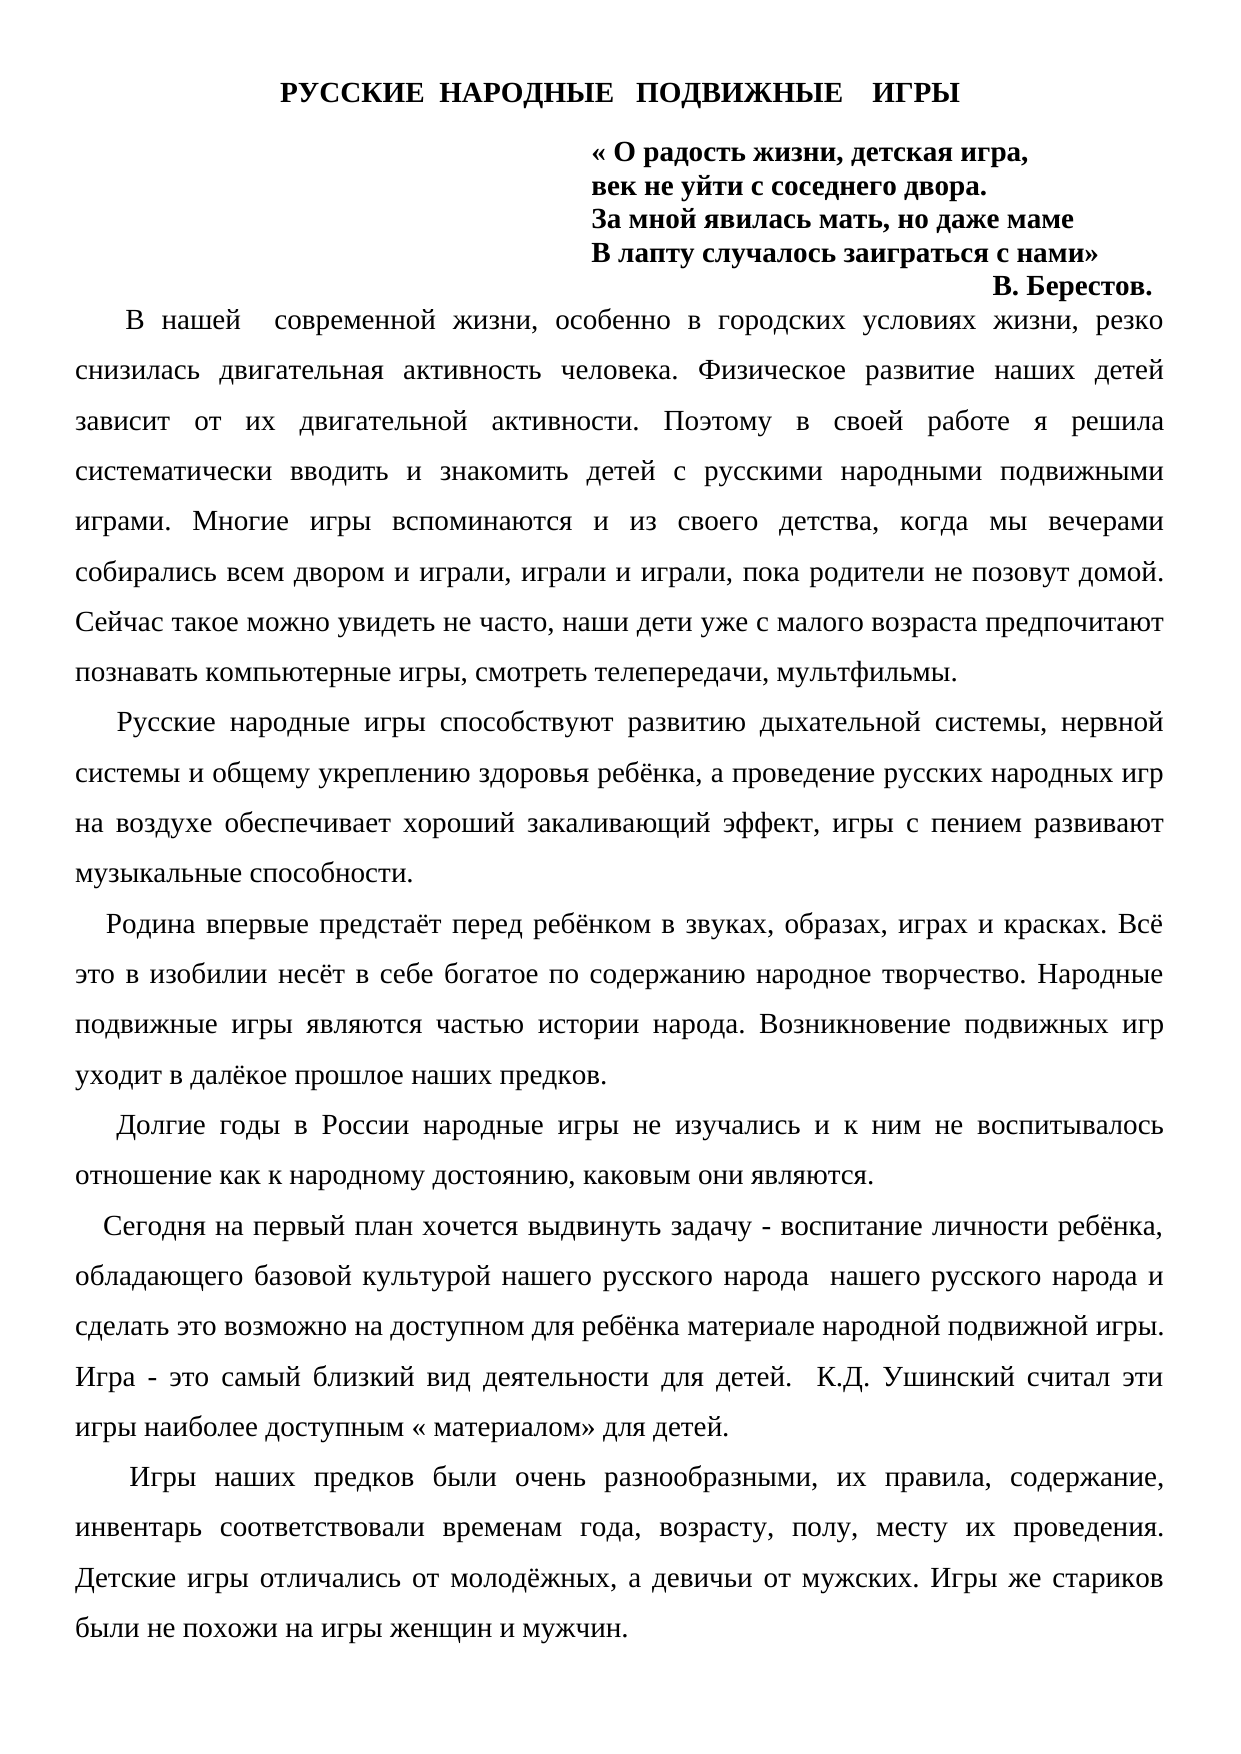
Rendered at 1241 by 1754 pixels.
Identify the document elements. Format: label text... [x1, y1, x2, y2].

text В лапту случалось заиграться с нами» [591, 235, 1165, 268]
text век не уйти с соседнего двора. [591, 168, 1165, 201]
text В нашей современной жизни, особенно в городских условиях жизни, резко снизилась двигательная активность человека. Физическое развитие наших детей зависит от их двигательной активности. Поэтому в своей работе я решила систематически вводить и знакомить детей с русскими народными подвижными играми. Многие игры вспоминаются и из своего детства, когда мы вечерами собирались всем двором и играли, играли и играли, пока родители не позовут домой. Сейчас такое можно увидеть не часто, наши дети уже с малого возраста предпочитают познавать компьютерные игры, смотреть телепередачи, мультфильмы. [75, 302, 1165, 688]
text Русские народные игры способствуют развитию дыхательной системы, нервной системы и общему укреплению здоровья ребёнка, а проведение русских народных игр на воздухе обеспечивает хороший закаливающий эффект, игры с пением развивают музыкальные способности. [75, 704, 1165, 889]
text РУССКИЕ НАРОДНЫЕ ПОДВИЖНЫЕ ИГРЫ [75, 75, 1165, 108]
text Игры наших предков были очень разнообразными, их правила, содержание, инвентарь соответствовали временам года, возрасту, полу, месту их проведения. Детские игры отличались от молодёжных, а девичьи от мужских. Игры же стариков были не похожи на игры женщин и мужчин. [75, 1459, 1165, 1644]
text Долгие годы в России народные игры не изучались и к ним не воспитывалось отношение как к народному достоянию, каковым они являются. [75, 1107, 1165, 1191]
text За мной явилась мать, но даже маме [591, 201, 1165, 235]
text « О радость жизни, детская игра, [591, 134, 1165, 168]
text Сегодня на первый план хочется выдвинуть задачу - воспитание личности ребёнка, обладающего базовой культурой нашего русского народа нашего русского народа и сделать это возможно на доступном для ребёнка материале народной подвижной игры. Игра - это самый близкий вид деятельности для детей. К.Д. Ушинский считал эти игры наиболее доступным « материалом» для детей. [75, 1208, 1165, 1442]
text Родина впервые предстаёт перед ребёнком в звуках, образах, играх и красках. Всё это в изобилии несёт в себе богатое по содержанию народное творчество. Народные подвижные игры являются частью истории народа. Возникновение подвижных игр уходит в далёкое прошлое наших предков. [75, 906, 1165, 1090]
text В. Берестов. [591, 268, 1165, 302]
